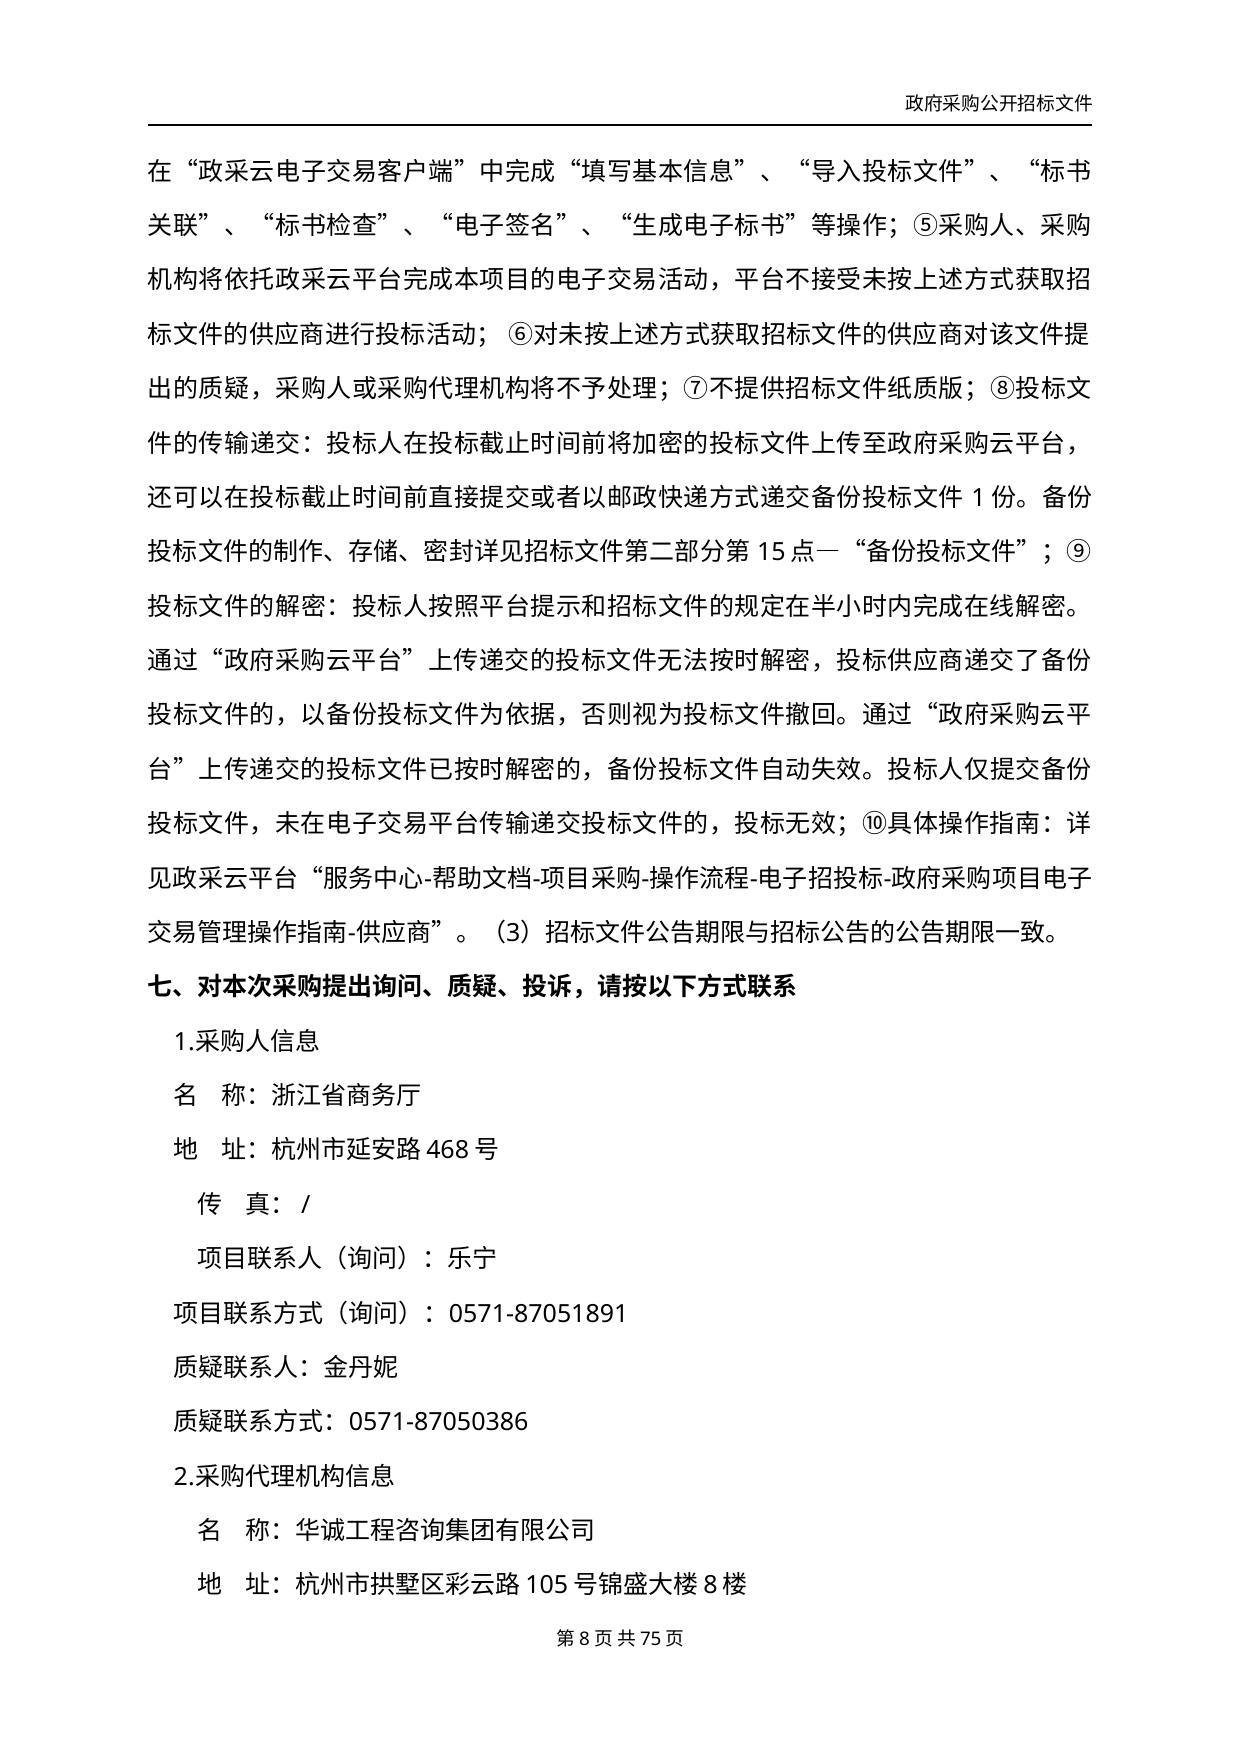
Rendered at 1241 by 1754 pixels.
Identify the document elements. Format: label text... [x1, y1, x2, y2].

text 1.采购人信息 [148, 1021, 1092, 1057]
text 项目联系人（询问）：乐宁 [148, 1239, 1092, 1275]
text 名 称：浙江省商务厅 [148, 1076, 1092, 1112]
text 项目联系方式（询问）：0571-87051891 [148, 1293, 1092, 1329]
text 传 真： / [148, 1184, 1092, 1221]
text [148, 151, 1092, 949]
text 七、对本次采购提出询问、质疑、投诉，请按以下方式联系 [148, 967, 1092, 1003]
text 地 址：杭州市拱墅区彩云路105号锦盛大楼8楼 [148, 1565, 1092, 1601]
text 地 址：杭州市延安路468号 [148, 1130, 1092, 1166]
text 质疑联系方式：0571-87050386 [148, 1402, 1092, 1438]
text 质疑联系人：金丹妮 [148, 1347, 1092, 1384]
text 名 称：华诚工程咨询集团有限公司 [148, 1511, 1092, 1547]
text 2.采购代理机构信息 [148, 1456, 1092, 1492]
